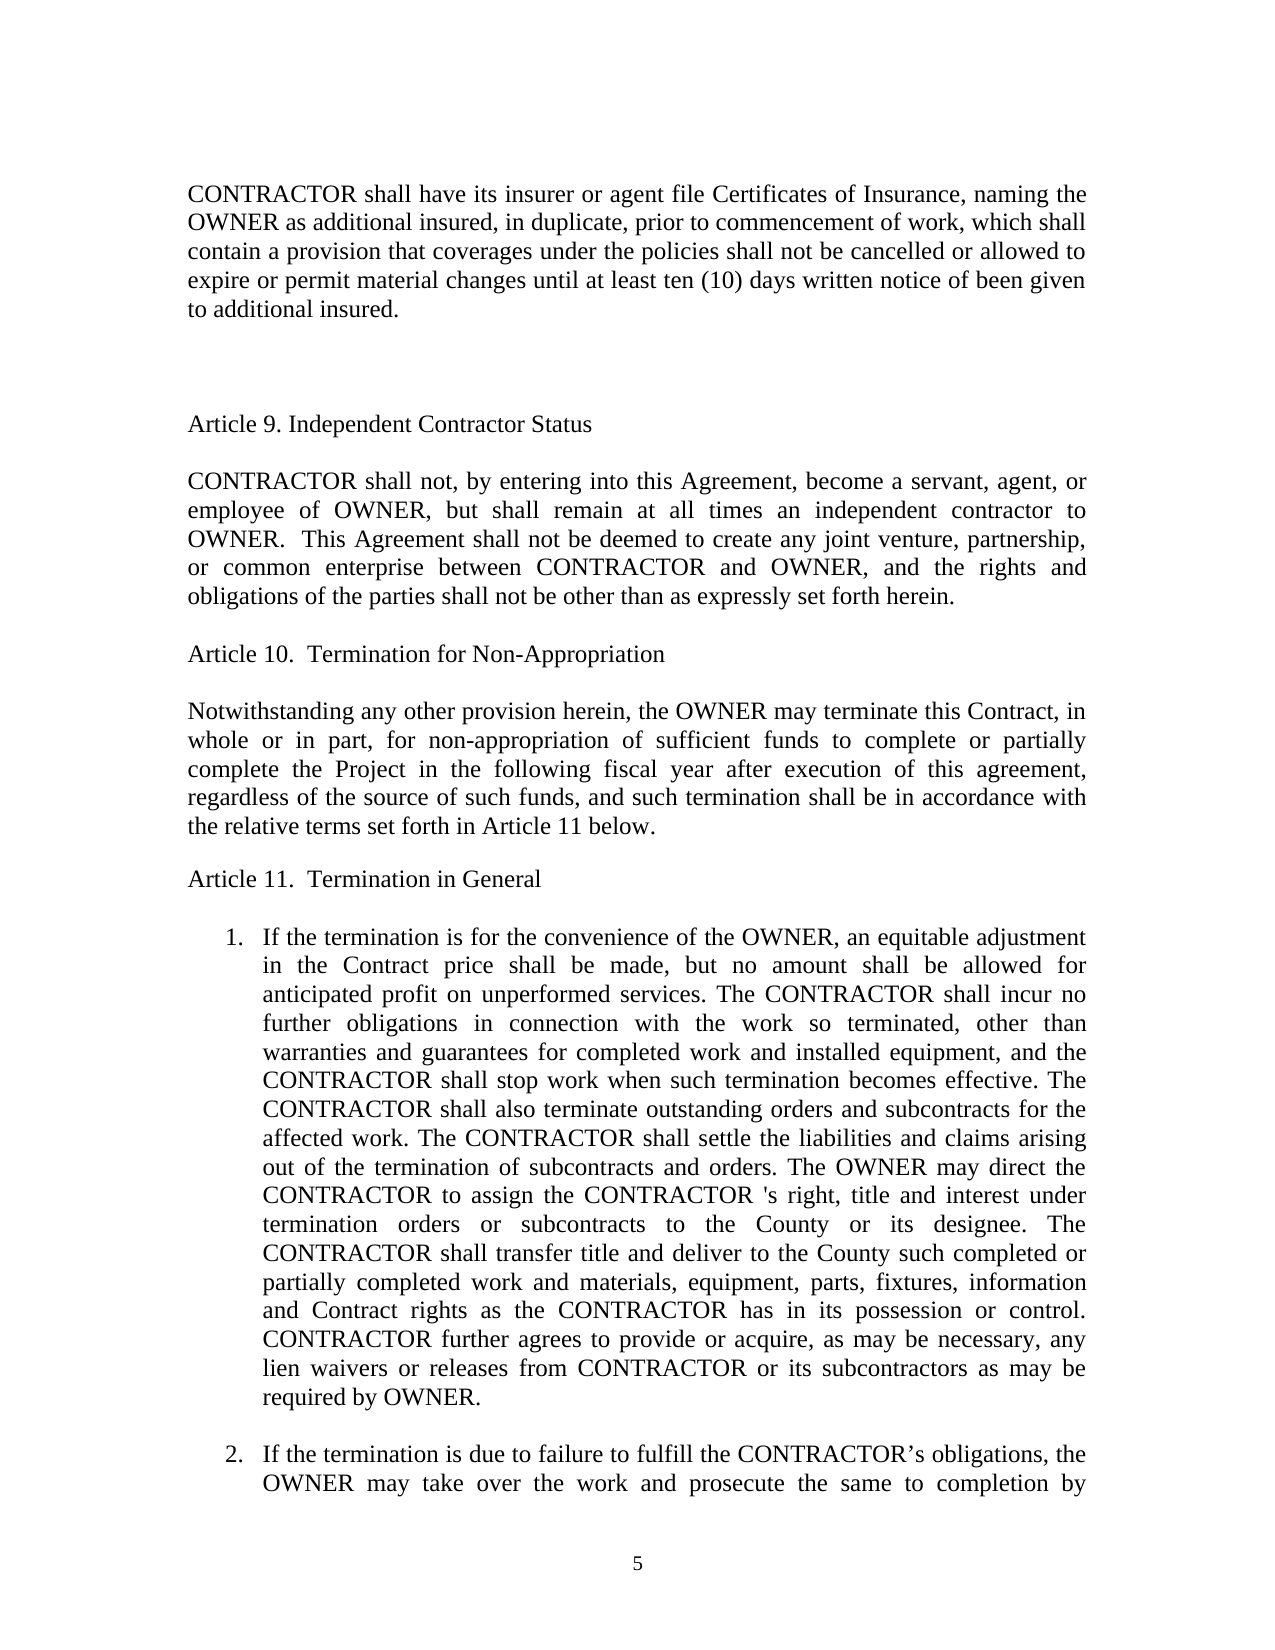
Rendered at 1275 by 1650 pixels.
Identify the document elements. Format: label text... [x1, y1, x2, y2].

text CONTRACTOR shall not, by entering into this Agreement, become a servant, agent, or employee of OWNER, but shall remain at all times an independent contractor to OWNER. This Agreement shall not be deemed to create any joint venture, partnership, or common enterprise between CONTRACTOR and OWNER, and the rights and obligations of the parties shall not be other than as expressly set forth herein. [187, 466, 1087, 610]
text Article 11. Termination in General [187, 864, 1087, 893]
text Article 10. Termination for Non-Appropriation [187, 639, 1087, 667]
list If the termination is for the convenience of the OWNER, an equitable adjustment in the Contract price shall be made, but no amount shall be allowed for anticipated profit on unperformed services. The CONTRACTOR shall incur no further obligations in connection with the work so terminated, other than warranties and guarantees for completed work and installed equipment, and the CONTRACTOR shall stop work when such termination becomes effective. The CONTRACTOR shall also terminate outstanding orders and subcontracts for the affected work. The CONTRACTOR shall settle the liabilities and claims arising out of the termination of subcontracts and orders. The OWNER may direct the CONTRACTOR to assign the CONTRACTOR 's right, title and interest under termination orders or subcontracts to the County or its designee. The CONTRACTOR shall transfer title and deliver to the County such completed or partially completed work and materials, equipment, parts, fixtures, information and Contract rights as the CONTRACTOR has in its possession or control. CONTRACTOR further agrees to provide or acquire, as may be necessary, any lien waivers or releases from CONTRACTOR or its subcontractors as may be required by OWNER. [225, 922, 1087, 1410]
text Notwithstanding any other provision herein, the OWNER may terminate this Contract, in whole or in part, for non-appropriation of sufficient funds to complete or partially complete the Project in the following fiscal year after execution of this agreement, regardless of the source of such funds, and such termination shall be in accordance with the relative terms set forth in Article 11 below. [187, 696, 1087, 840]
text Article 9. Independent Contractor Status [187, 409, 1087, 437]
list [225, 1439, 1087, 1497]
text CONTRACTOR shall have its insurer or agent file Certificates of Insurance, naming the OWNER as additional insured, in duplicate, prior to commencement of work, which shall contain a provision that coverages under the policies shall not be cancelled or allowed to expire or permit material changes until at least ten (10) days written notice of been given to additional insured. [187, 179, 1087, 322]
